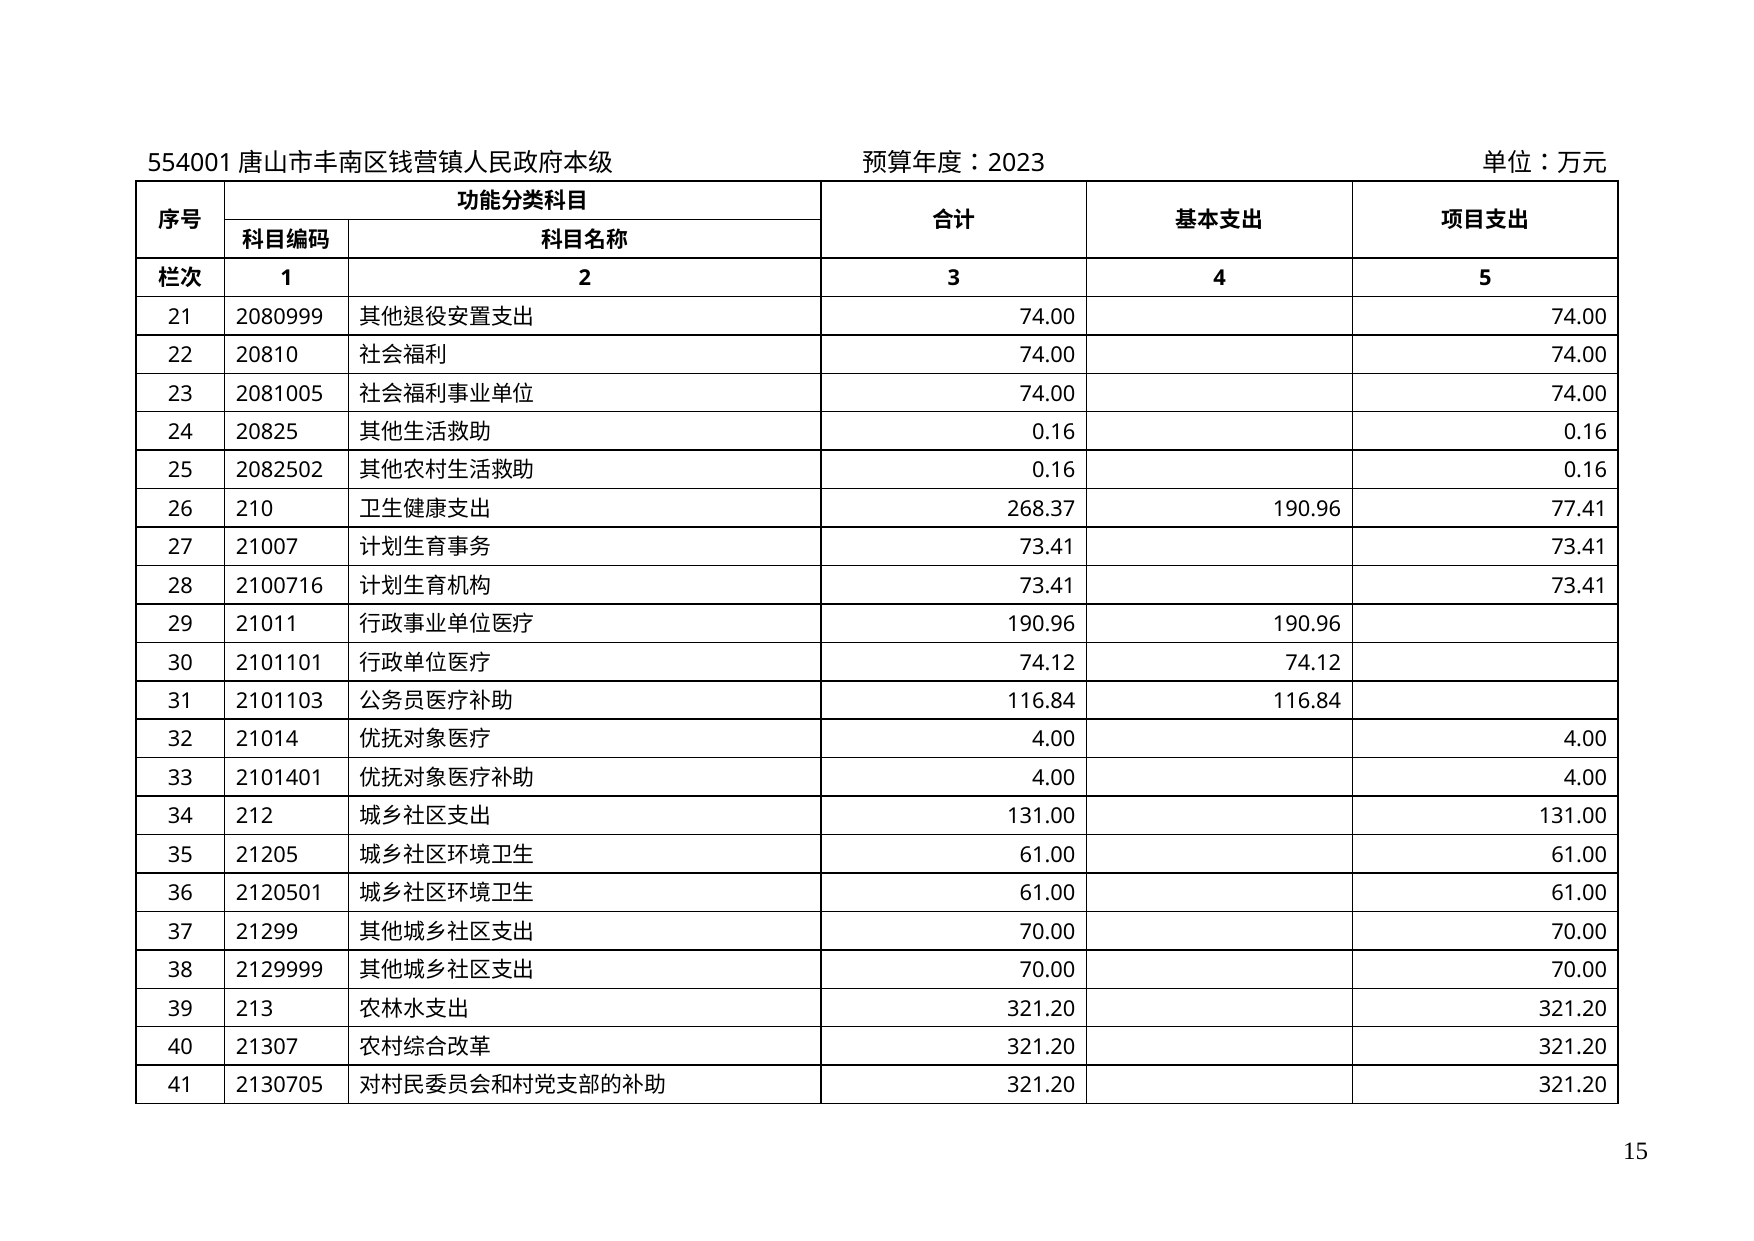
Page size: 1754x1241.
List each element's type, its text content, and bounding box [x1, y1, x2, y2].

table_cell 0.16 [822, 451, 1086, 488]
table_cell 30 [137, 643, 224, 680]
table_cell 栏次 [137, 259, 224, 296]
table_cell 2100716 [225, 566, 348, 603]
table_cell 其他生活救助 [349, 412, 820, 449]
table_cell 2082502 [225, 451, 348, 488]
table_cell 36 [137, 874, 224, 911]
table_cell 33 [137, 758, 224, 795]
table_cell 70.00 [1353, 951, 1617, 987]
table_cell [1087, 874, 1352, 911]
table_cell 116.84 [822, 682, 1086, 718]
table_cell 城乡社区环境卫生 [349, 874, 820, 911]
table_cell 2120501 [225, 874, 348, 911]
table_cell 28 [137, 566, 224, 603]
table_cell 27 [137, 528, 224, 564]
table_cell 74.00 [822, 297, 1086, 334]
table_cell 74.00 [822, 336, 1086, 372]
table_cell [1087, 336, 1352, 372]
table_cell 73.41 [1353, 528, 1617, 564]
table_cell 其他城乡社区支出 [349, 951, 820, 987]
table_cell 项目支出 [1353, 182, 1617, 257]
table_cell [1087, 566, 1352, 603]
table_cell 131.00 [822, 797, 1086, 834]
table_cell 25 [137, 451, 224, 488]
table_cell [1087, 451, 1352, 488]
table_cell 37 [137, 912, 224, 949]
table_cell 21014 [225, 720, 348, 757]
table_cell [1353, 605, 1617, 641]
table_cell 4 [1087, 259, 1352, 296]
table_cell 1 [225, 259, 348, 296]
table_cell 优抚对象医疗补助 [349, 758, 820, 795]
table_cell 4.00 [822, 758, 1086, 795]
table_cell 基本支出 [1087, 182, 1352, 257]
table_cell 2080999 [225, 297, 348, 334]
table_cell [1087, 528, 1352, 564]
table_cell 卫生健康支出 [349, 489, 820, 526]
table_cell 321.20 [822, 1066, 1086, 1103]
table_cell 73.41 [822, 528, 1086, 564]
table_cell 科目编码 [225, 220, 348, 257]
table_cell 22 [137, 336, 224, 372]
table_cell 61.00 [822, 835, 1086, 872]
table_cell [1087, 951, 1352, 987]
table_cell 其他退役安置支出 [349, 297, 820, 334]
table_cell [1087, 989, 1352, 1026]
table_cell [1087, 758, 1352, 795]
table_cell 77.41 [1353, 489, 1617, 526]
table_cell 4.00 [822, 720, 1086, 757]
table_cell 73.41 [822, 566, 1086, 603]
table_cell 41 [137, 1066, 224, 1103]
table_cell [1087, 912, 1352, 949]
table_cell 61.00 [1353, 835, 1617, 872]
table_cell 功能分类科目 [225, 182, 820, 219]
table_cell 74.00 [1353, 374, 1617, 411]
table_cell 21307 [225, 1027, 348, 1064]
table_cell 40 [137, 1027, 224, 1064]
table_cell 70.00 [822, 951, 1086, 987]
table_cell 城乡社区环境卫生 [349, 835, 820, 872]
table_cell 农村综合改革 [349, 1027, 820, 1064]
table_cell 行政单位医疗 [349, 643, 820, 680]
table_cell 268.37 [822, 489, 1086, 526]
table_cell 21011 [225, 605, 348, 641]
table_cell 321.20 [822, 989, 1086, 1026]
table_cell 32 [137, 720, 224, 757]
table_cell [1087, 720, 1352, 757]
table_cell 321.20 [1353, 1027, 1617, 1064]
table_cell 3 [822, 259, 1086, 296]
table_cell 210 [225, 489, 348, 526]
table_cell 24 [137, 412, 224, 449]
table_cell 131.00 [1353, 797, 1617, 834]
table_cell 116.84 [1087, 682, 1352, 718]
table_cell 20810 [225, 336, 348, 372]
table_cell 0.16 [1353, 412, 1617, 449]
table_cell 213 [225, 989, 348, 1026]
table_cell 35 [137, 835, 224, 872]
table_cell 农林水支出 [349, 989, 820, 1026]
table_cell 2130705 [225, 1066, 348, 1103]
table_cell 2101101 [225, 643, 348, 680]
table_cell 61.00 [1353, 874, 1617, 911]
table_cell [1353, 643, 1617, 680]
table_cell 74.12 [1087, 643, 1352, 680]
table_cell 0.16 [1353, 451, 1617, 488]
table_cell 其他农村生活救助 [349, 451, 820, 488]
table_cell 4.00 [1353, 758, 1617, 795]
table_cell [1087, 412, 1352, 449]
table_cell [1087, 835, 1352, 872]
table_cell 23 [137, 374, 224, 411]
table_cell 21 [137, 297, 224, 334]
table_cell 优抚对象医疗 [349, 720, 820, 757]
table_cell 2081005 [225, 374, 348, 411]
table_cell 行政事业单位医疗 [349, 605, 820, 641]
table_cell [1087, 1066, 1352, 1103]
table_cell 2 [349, 259, 820, 296]
table_cell 38 [137, 951, 224, 987]
table_cell 0.16 [822, 412, 1086, 449]
table_cell 74.00 [1353, 336, 1617, 372]
table_cell 科目名称 [349, 220, 820, 257]
table_cell 74.00 [1353, 297, 1617, 334]
table_cell 序号 [137, 182, 224, 257]
table_cell [1087, 797, 1352, 834]
table_cell 321.20 [822, 1027, 1086, 1064]
table_cell 公务员医疗补助 [349, 682, 820, 718]
table_cell 321.20 [1353, 1066, 1617, 1103]
table_cell 70.00 [822, 912, 1086, 949]
table_cell 2101401 [225, 758, 348, 795]
table_cell 其他城乡社区支出 [349, 912, 820, 949]
table_cell 73.41 [1353, 566, 1617, 603]
table_header 单位：万元 [1087, 143, 1617, 180]
table_cell 34 [137, 797, 224, 834]
table_cell 61.00 [822, 874, 1086, 911]
table_cell [1087, 1027, 1352, 1064]
table_cell 2129999 [225, 951, 348, 987]
table_header 预算年度：2023 [822, 143, 1086, 180]
table_cell [1087, 297, 1352, 334]
table_cell 5 [1353, 259, 1617, 296]
table_cell 39 [137, 989, 224, 1026]
table_cell 29 [137, 605, 224, 641]
table_cell 社会福利事业单位 [349, 374, 820, 411]
table_cell 21299 [225, 912, 348, 949]
table_cell 21205 [225, 835, 348, 872]
table_cell 社会福利 [349, 336, 820, 372]
table_cell 321.20 [1353, 989, 1617, 1026]
table_cell 70.00 [1353, 912, 1617, 949]
table_cell [1353, 682, 1617, 718]
table_cell 合计 [822, 182, 1086, 257]
table_cell 计划生育事务 [349, 528, 820, 564]
table_cell 190.96 [1087, 605, 1352, 641]
table_cell 31 [137, 682, 224, 718]
table_cell 190.96 [1087, 489, 1352, 526]
table_cell 74.00 [822, 374, 1086, 411]
table_cell 74.12 [822, 643, 1086, 680]
table_cell 计划生育机构 [349, 566, 820, 603]
table_cell 21007 [225, 528, 348, 564]
table_header 554001唐山市丰南区钱营镇人民政府本级 [137, 143, 820, 180]
table_cell 城乡社区支出 [349, 797, 820, 834]
table_cell [1087, 374, 1352, 411]
table_cell 20825 [225, 412, 348, 449]
table_cell 26 [137, 489, 224, 526]
table_cell 4.00 [1353, 720, 1617, 757]
table_cell 对村民委员会和村党支部的补助 [349, 1066, 820, 1103]
table_cell 212 [225, 797, 348, 834]
table_cell 2101103 [225, 682, 348, 718]
table_cell 190.96 [822, 605, 1086, 641]
